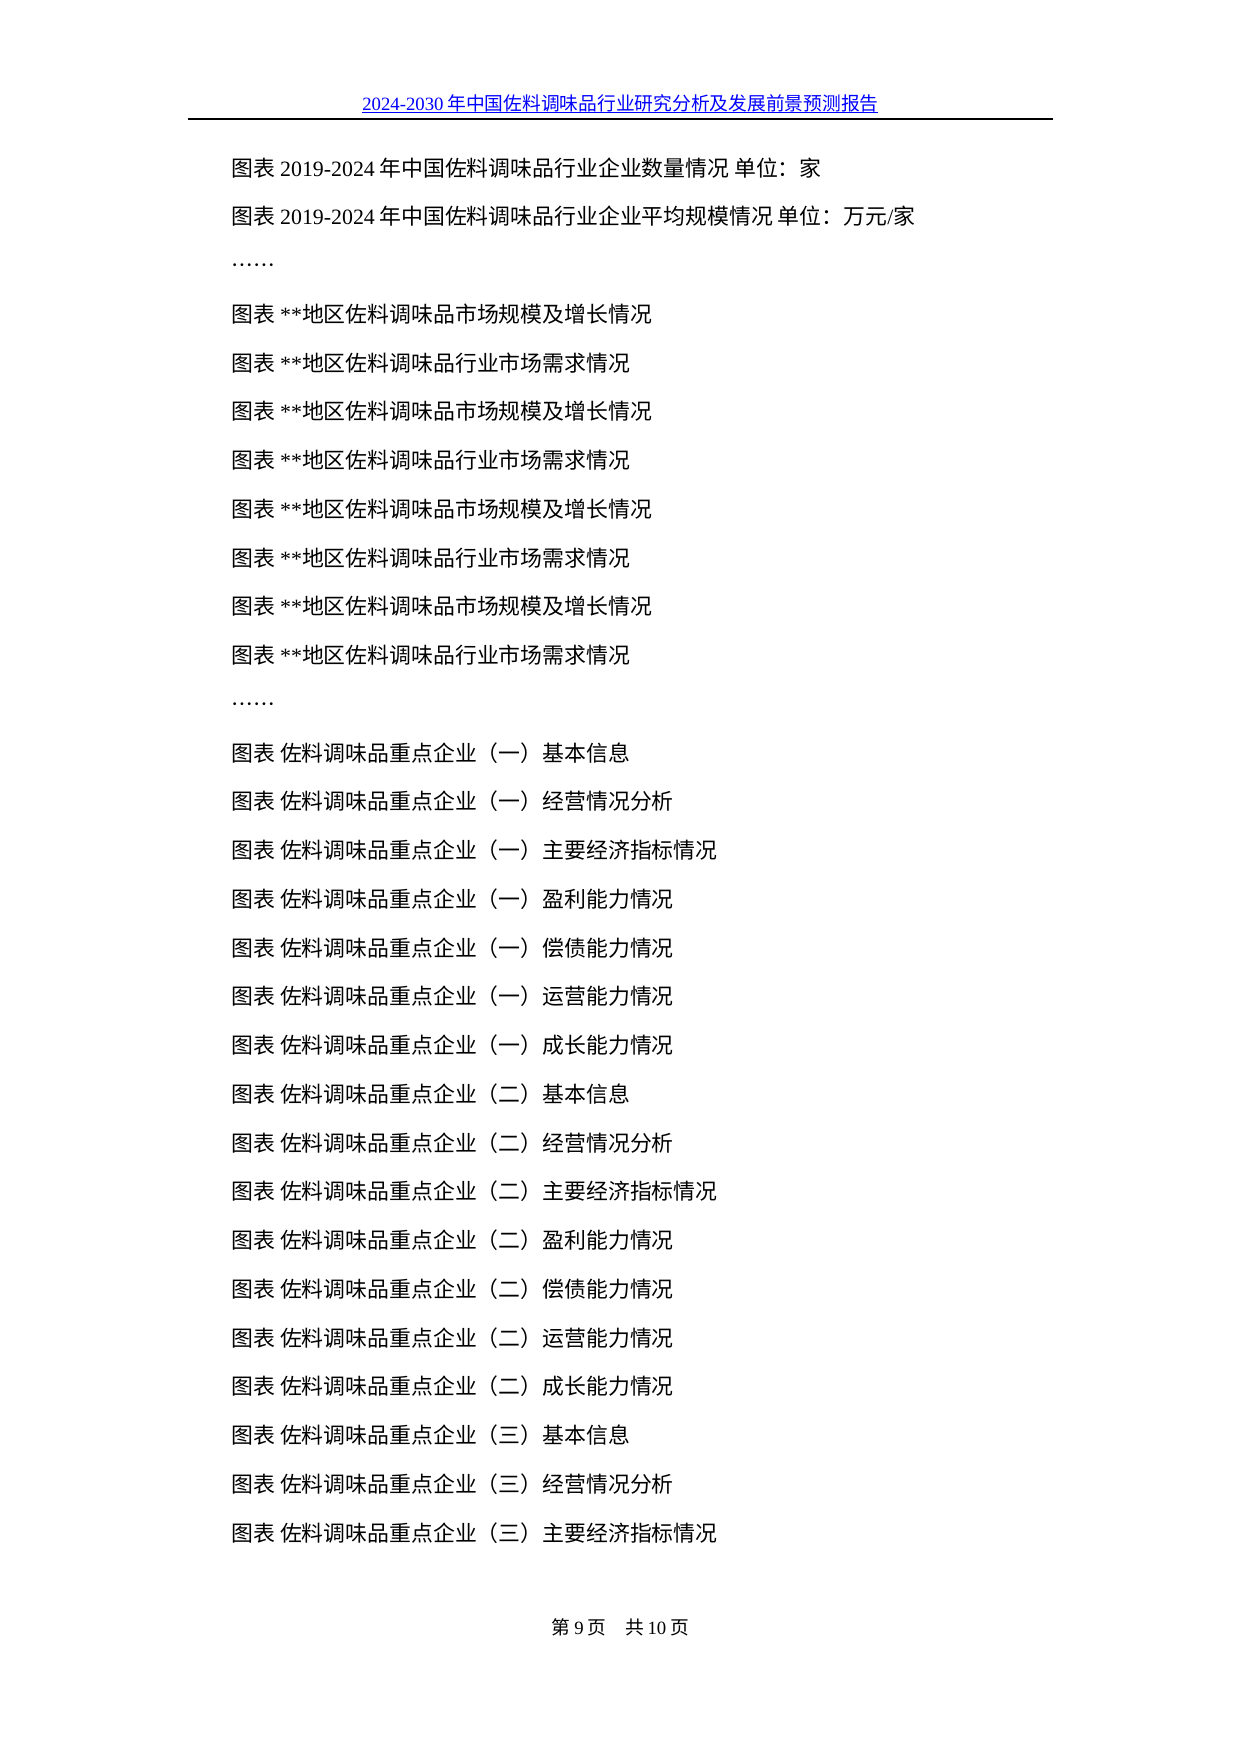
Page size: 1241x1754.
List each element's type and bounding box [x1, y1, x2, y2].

text [187, 150, 1053, 1548]
